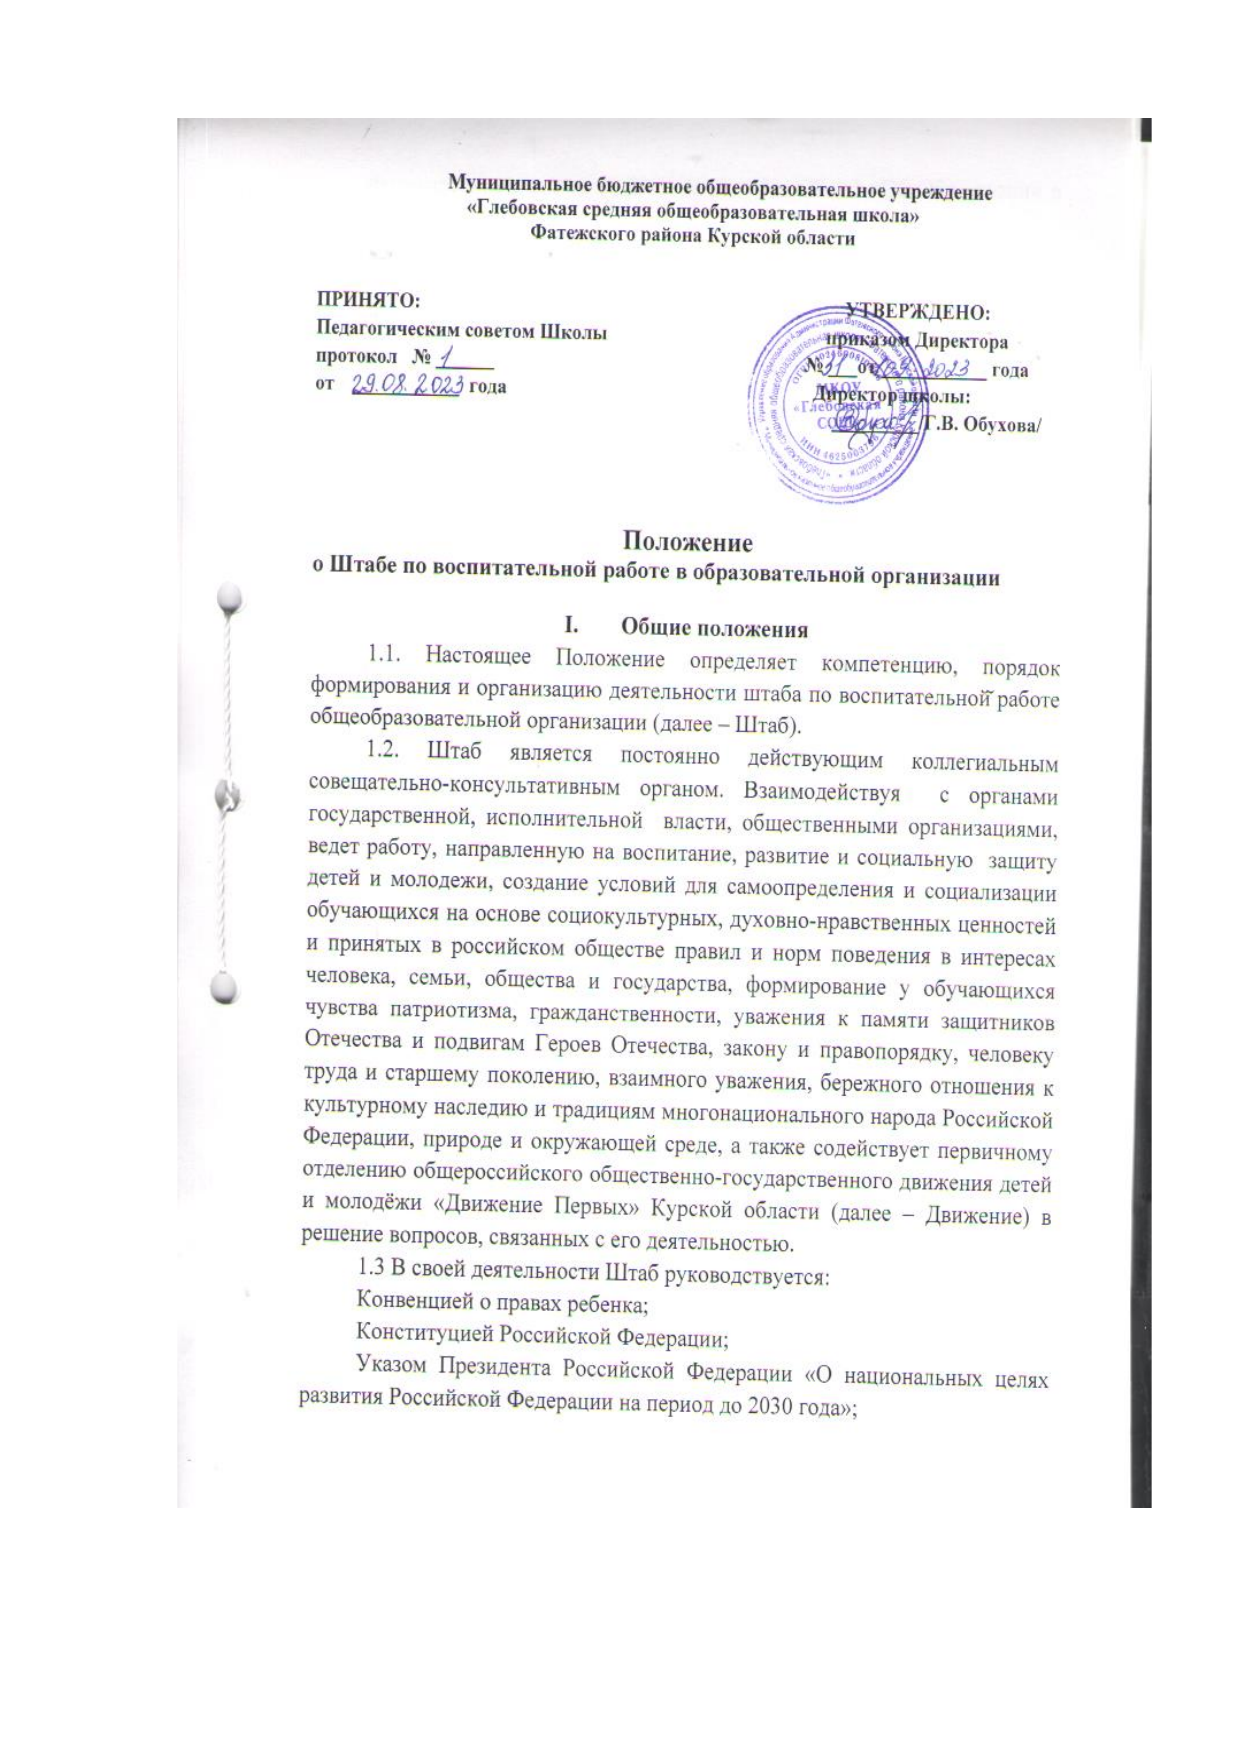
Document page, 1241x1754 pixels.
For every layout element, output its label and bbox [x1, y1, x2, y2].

picture [177, 118, 1152, 1508]
